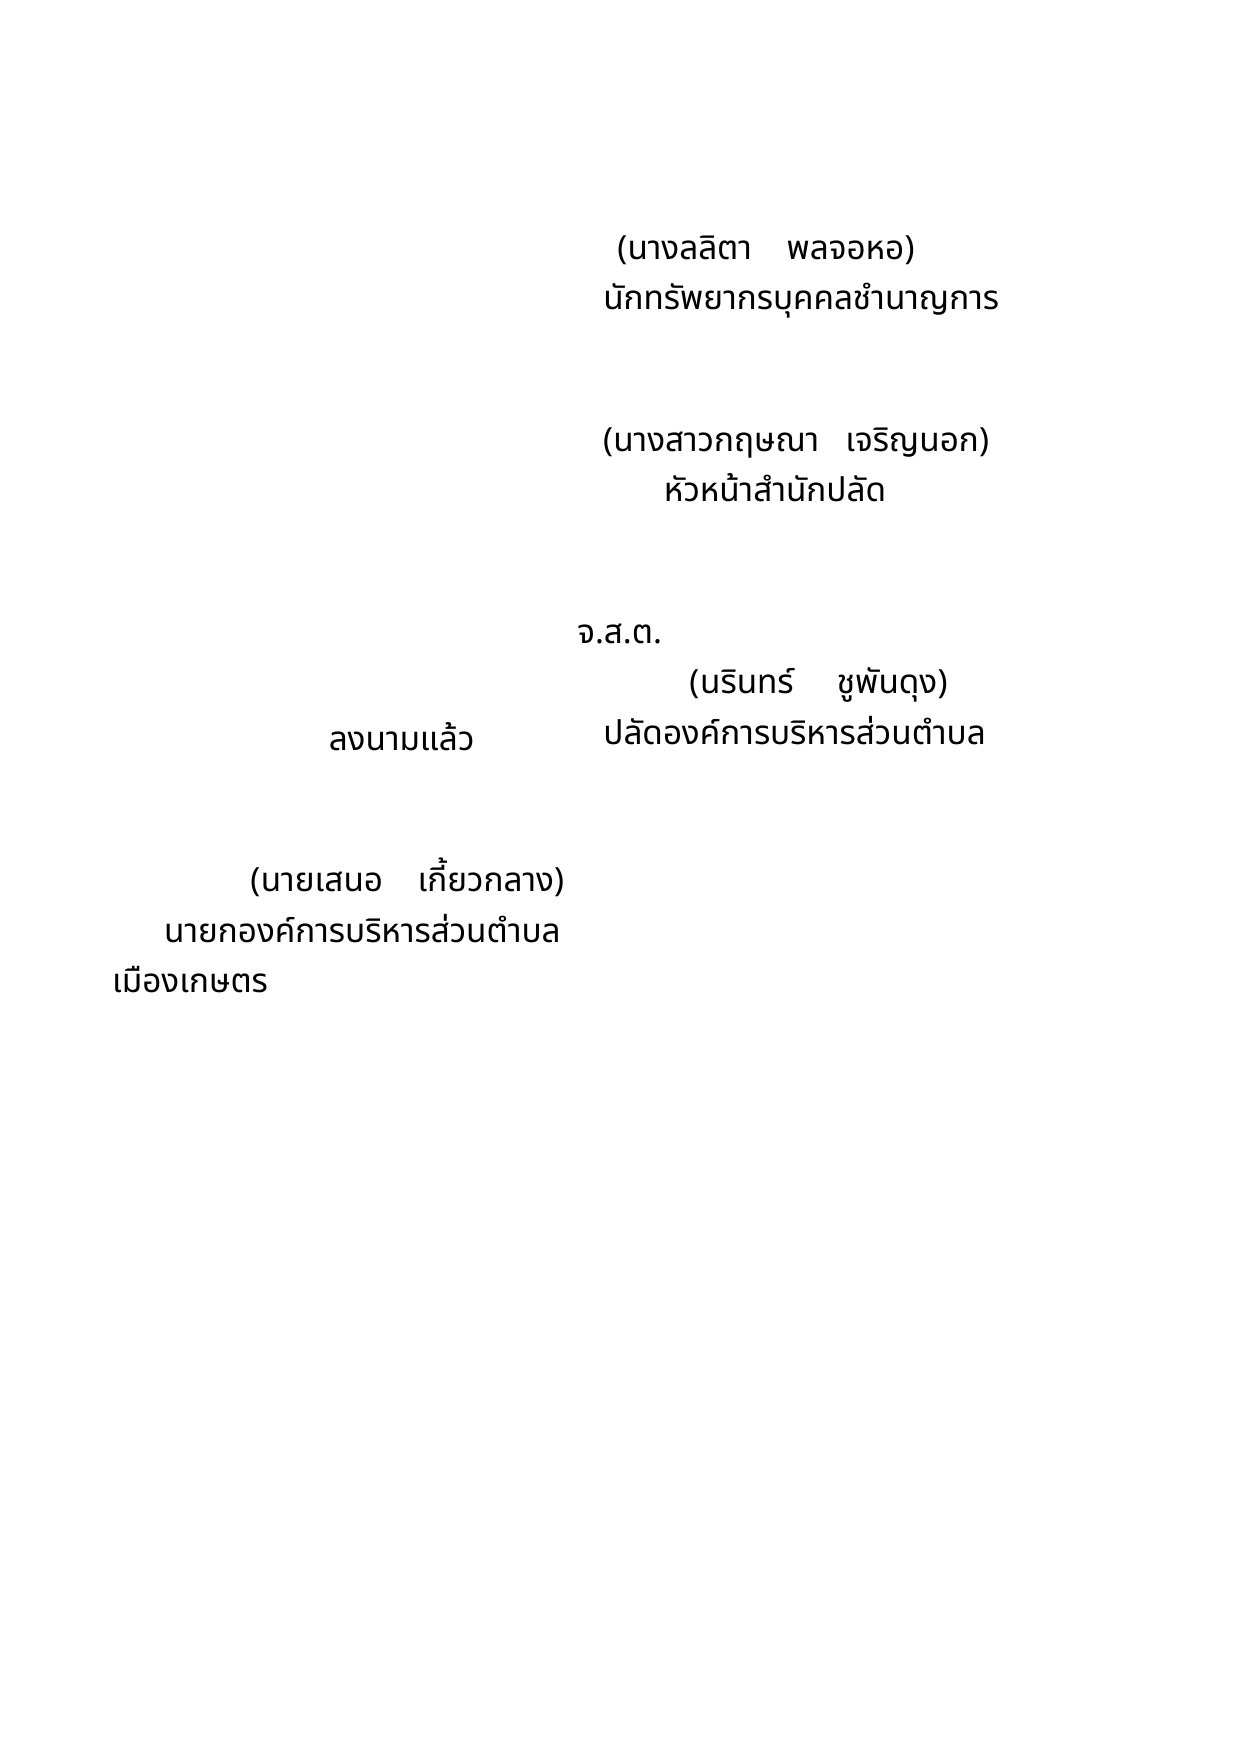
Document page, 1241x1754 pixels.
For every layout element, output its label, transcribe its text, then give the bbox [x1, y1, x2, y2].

text นักทรัพยากรบุคคลชำนาญการ [150, 274, 1122, 325]
text (นรินทร์ ชูพันดุง) [150, 658, 1122, 709]
text หัวหน้าสำนักปลัด [150, 466, 1122, 517]
text จ.ส.ต. [150, 607, 1122, 658]
text (นางลลิตา พลจอหอ) [525, 224, 1122, 274]
text ปลัดองค์การบริหารส่วนตำบล [580, 709, 1122, 759]
text (นางสาวกฤษณา เจริญนอก) [150, 370, 1122, 466]
